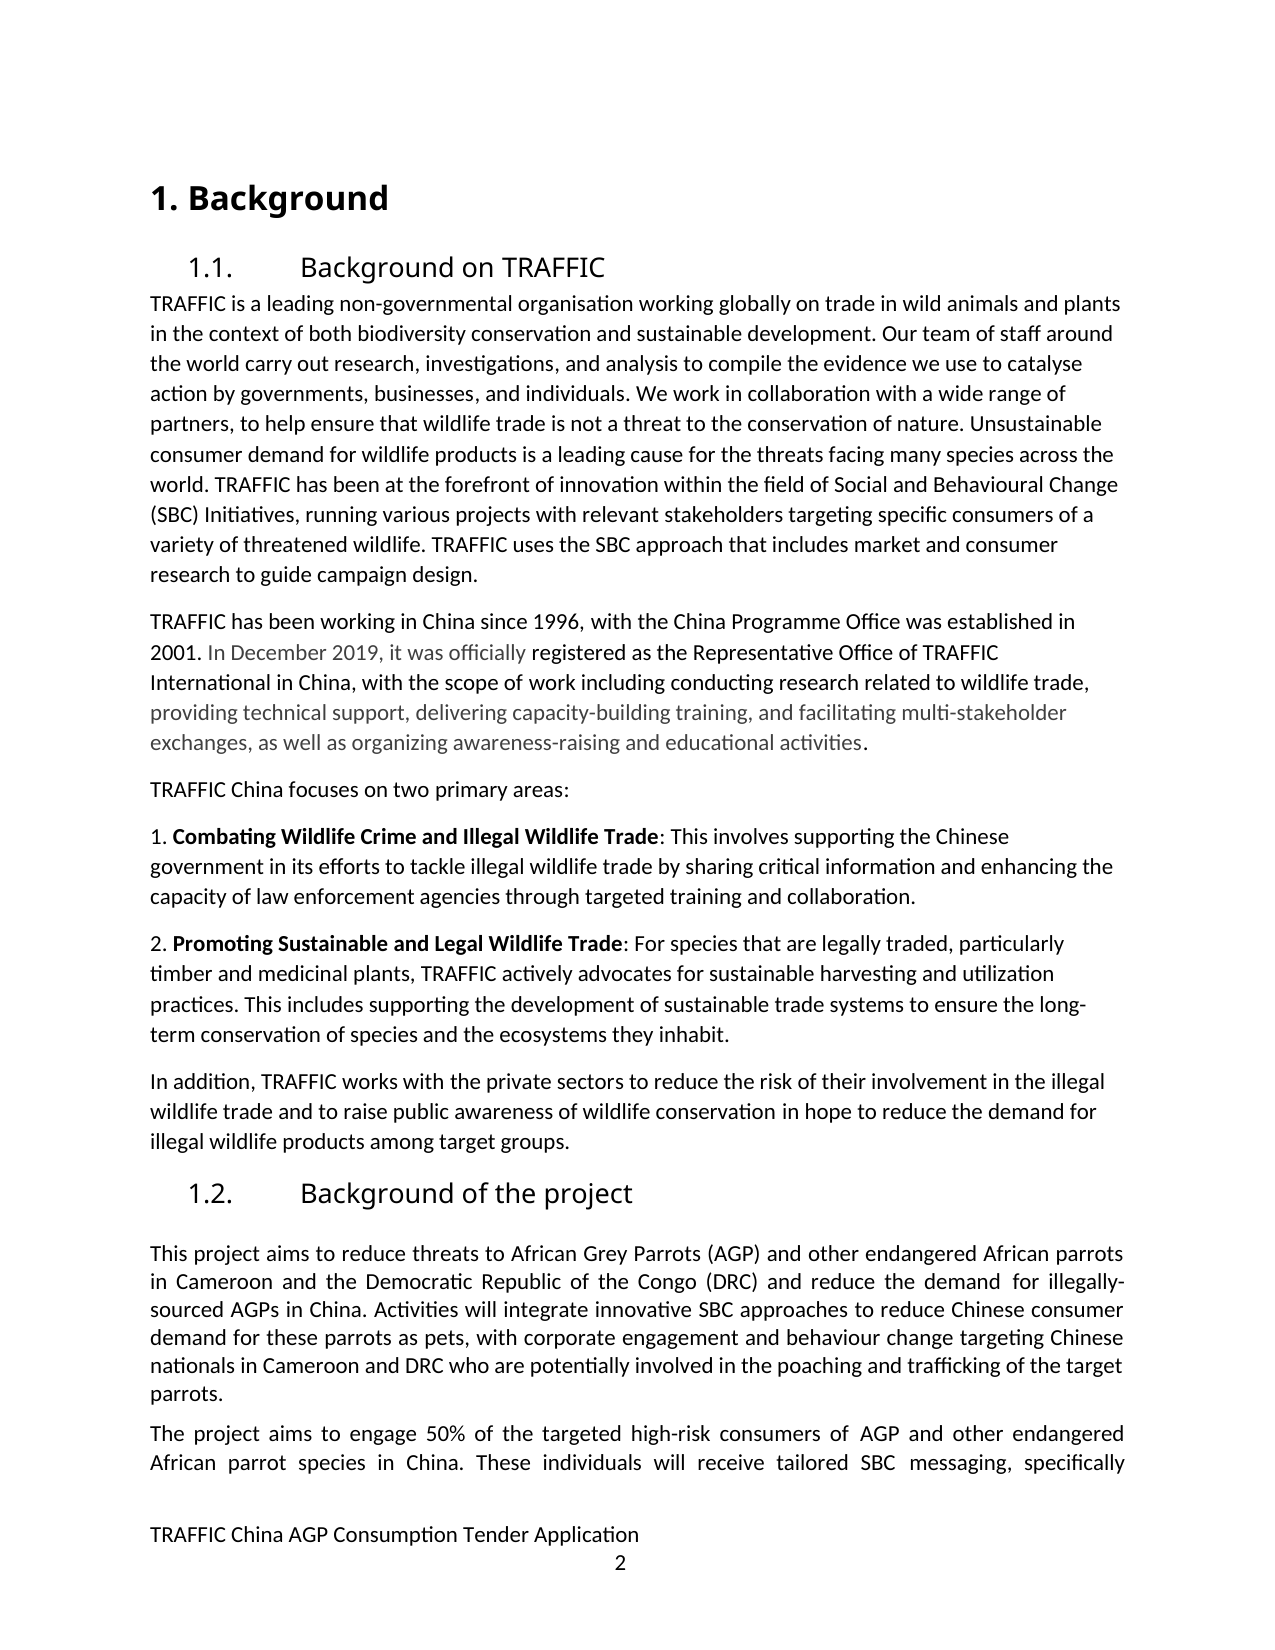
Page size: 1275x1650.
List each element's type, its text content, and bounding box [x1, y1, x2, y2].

text TRAFFIC is a leading non-governmental organisation working globally on trade in wild animals and plants in the context of both biodiversity conservation and sustainable development. Our team of staff around the world carry out research, investigations, and analysis to compile the evidence we use to catalyse action by governments, businesses, and individuals. We work in collaboration with a wide range of partners, to help ensure that wildlife trade is not a threat to the conservation of nature. Unsustainable consumer demand for wildlife products is a leading cause for the threats facing many species across the world. TRAFFIC has been at the forefront of innovation within the field of Social and Behavioural Change (SBC) Initiatives, running various projects with relevant stakeholders targeting specific consumers of a variety of threatened wildlife. TRAFFIC uses the SBC approach that includes market and consumer research to guide campaign design. [150, 289, 1125, 589]
text 2. Promoting Sustainable and Legal Wildlife Trade: For species that are legally traded, particularly timber and medicinal plants, TRAFFIC actively advocates for sustainable harvesting and utilization practices. This includes supporting the development of sustainable trade systems to ensure the long-term conservation of species and the ecosystems they inhabit. [150, 929, 1125, 1048]
subtitle Background [150, 175, 1125, 220]
text TRAFFIC has been working in China since 1996, with the China Programme Office was established in 2001. In December 2019, it was officially registered as the Representative Office of TRAFFIC International in China, with the scope of work including conducting research related to wildlife trade, providing technical support, delivering capacity-building training, and facilitating multi-stakeholder exchanges, as well as organizing awareness-raising and educational activities. [150, 607, 1125, 756]
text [150, 1419, 1125, 1476]
text This project aims to reduce threats to African Grey Parrots (AGP) and other endangered African parrots in Cameroon and the Democratic Republic of the Congo (DRC) and reduce the demand for illegally-sourced AGPs in China. Activities will integrate innovative SBC approaches to reduce Chinese consumer demand for these parrots as pets, with corporate engagement and behaviour change targeting Chinese nationals in Cameroon and DRC who are potentially involved in the poaching and trafficking of the target parrots. [150, 1239, 1125, 1407]
subtitle Background of the project [187, 1174, 1125, 1211]
text In addition, TRAFFIC works with the private sectors to reduce the risk of their involvement in the illegal wildlife trade and to raise public awareness of wildlife conservation in hope to reduce the demand for illegal wildlife products among target groups. [150, 1067, 1125, 1155]
text 1. Combating Wildlife Crime and Illegal Wildlife Trade: This involves supporting the Chinese government in its efforts to tackle illegal wildlife trade by sharing critical information and enhancing the capacity of law enforcement agencies through targeted training and collaboration. [150, 822, 1125, 911]
text TRAFFIC China focuses on two primary areas: [150, 775, 1125, 803]
subtitle Background on TRAFFIC [187, 249, 1125, 286]
